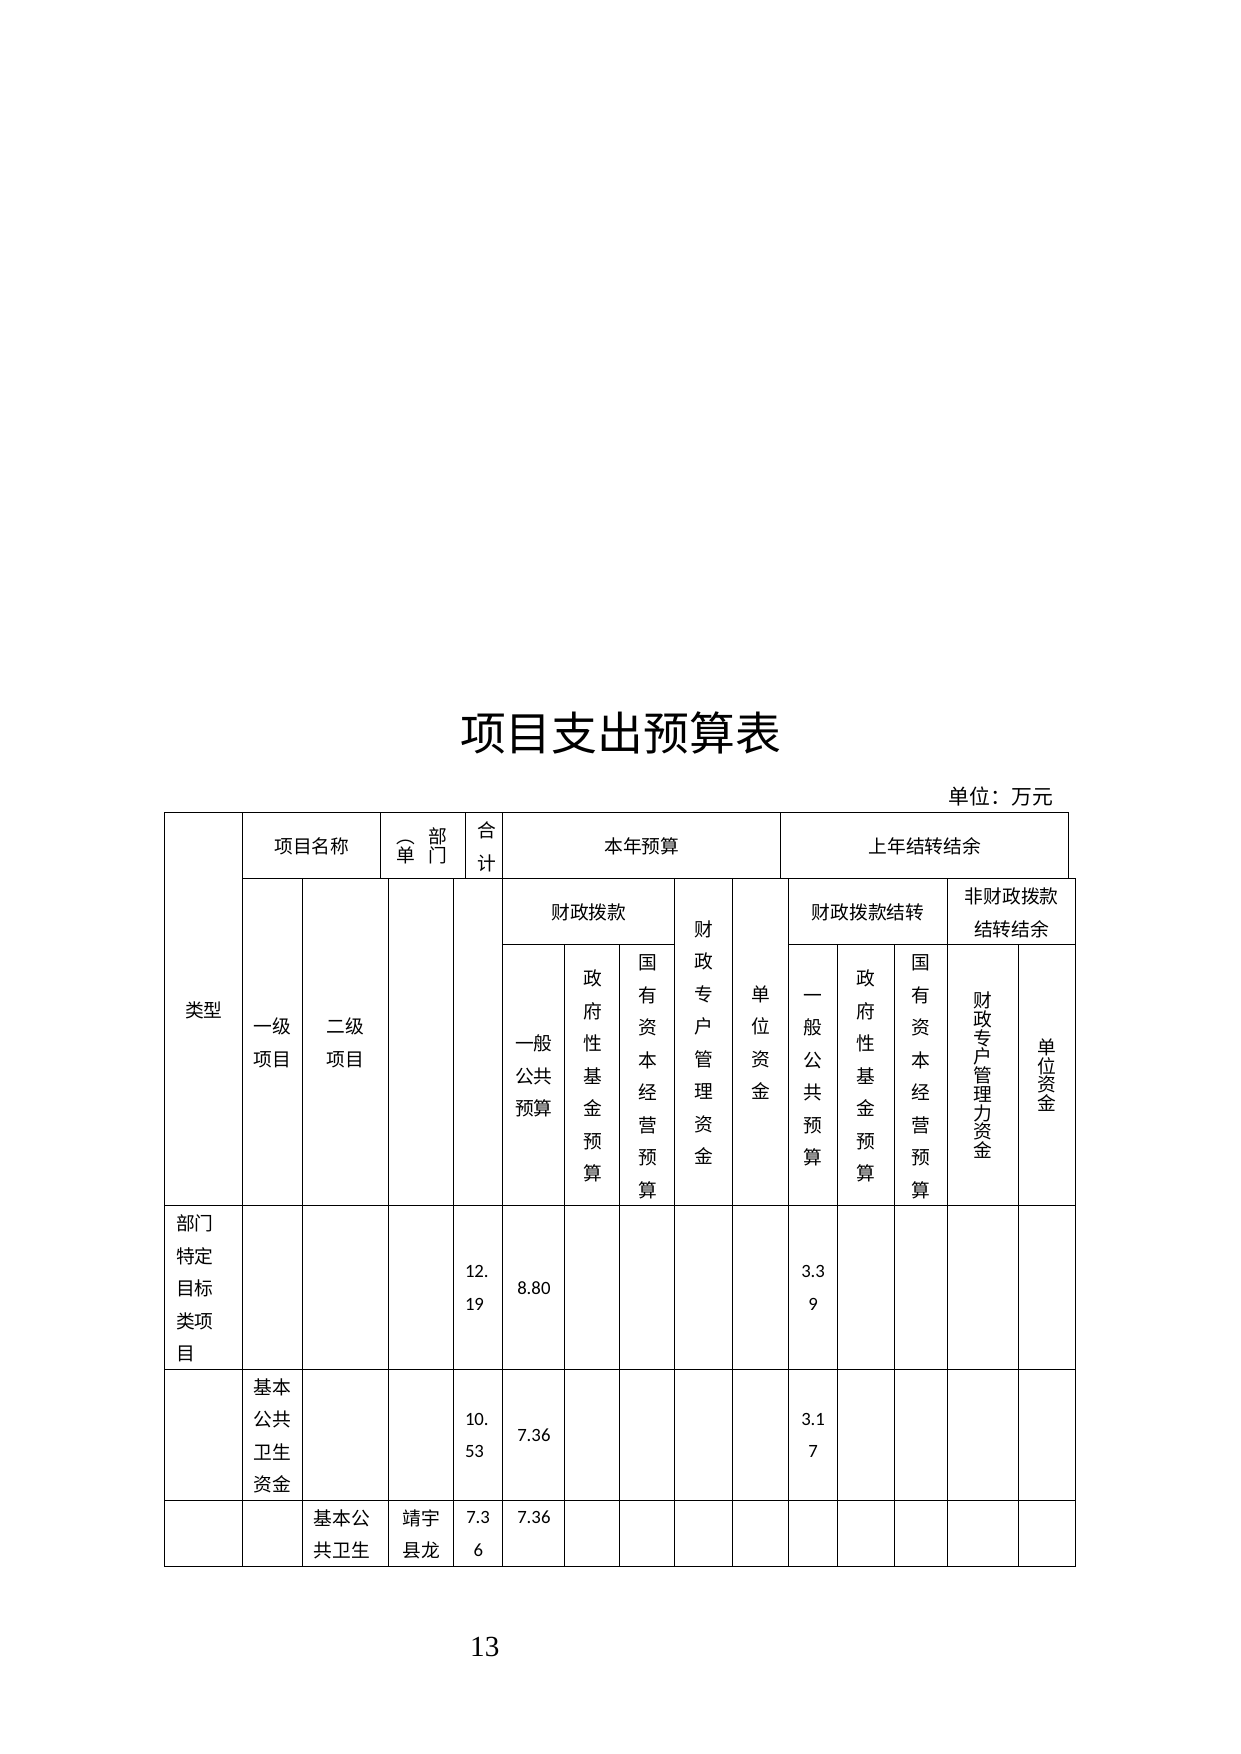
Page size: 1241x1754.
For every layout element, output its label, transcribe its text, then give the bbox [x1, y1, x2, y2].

table_cell 一般 公共 预算 [789, 945, 837, 1205]
table_cell 7.36 [503, 1501, 564, 1566]
table_cell 部门特定目标类项目 [165, 1206, 242, 1369]
table_cell [620, 1206, 674, 1369]
table_cell 12.19 [454, 1206, 502, 1369]
table_header 项目名称 [243, 813, 380, 878]
table_cell [389, 1370, 453, 1500]
table_cell [243, 1206, 302, 1369]
table_cell 靖宇县龙泉镇中心卫生院 [389, 1501, 453, 1566]
table_cell [948, 1206, 1018, 1369]
table_cell [243, 1501, 302, 1566]
table_cell [675, 1501, 732, 1566]
table_cell [733, 1206, 788, 1369]
table_cell [303, 1206, 388, 1369]
table_cell 一级项目 [243, 879, 302, 1205]
table_cell [1019, 1501, 1075, 1566]
table_cell [565, 1206, 619, 1369]
table_header 部门（单位）名称 [381, 813, 465, 878]
table_cell [733, 1501, 788, 1566]
table_cell [675, 1206, 732, 1369]
table_cell 基本公共卫生资金 [243, 1370, 302, 1500]
table_cell [1019, 1206, 1075, 1369]
table_cell [454, 879, 502, 1205]
table_cell [789, 1501, 837, 1566]
table_cell 3.39 [789, 1206, 837, 1369]
text 单位：万元 [187, 779, 1053, 812]
table_cell 政府性 基金 预算 [565, 945, 619, 1205]
table_cell 一般公共预算 [503, 945, 564, 1205]
table_cell [389, 879, 453, 1205]
table_cell [620, 1370, 674, 1500]
table_cell 8.80 [503, 1206, 564, 1369]
table_cell 政府性 基金 预算 [838, 945, 894, 1205]
table_cell 单位资金 [1019, 945, 1075, 1205]
table_cell [838, 1206, 894, 1369]
table_cell [389, 1206, 453, 1369]
table_cell [895, 1370, 947, 1500]
table_cell [895, 1206, 947, 1369]
table_cell 国有资本经营预算 [620, 945, 674, 1205]
table_cell 国有资本经营 预算 [895, 945, 947, 1205]
table_cell [838, 1370, 894, 1500]
table_cell [565, 1501, 619, 1566]
table_cell 财政拨款结转 [789, 879, 947, 944]
table_header 本年预算 [503, 813, 780, 878]
table_cell [733, 1370, 788, 1500]
table_cell [838, 1501, 894, 1566]
table_cell [895, 1501, 947, 1566]
table_cell 7.36 [454, 1501, 502, 1566]
table_cell [620, 1501, 674, 1566]
table_cell 财政专户管理资金 [675, 879, 732, 1205]
text 项目支出预算表 [187, 682, 1053, 779]
table_cell 3.17 [789, 1370, 837, 1500]
table_cell [303, 1370, 388, 1500]
table_cell [948, 1501, 1018, 1566]
table_cell [565, 1370, 619, 1500]
table_cell 单位资金 [733, 879, 788, 1205]
table_cell [675, 1370, 732, 1500]
table_header 合计 [466, 813, 502, 878]
table_cell 二级 项目 [303, 879, 388, 1205]
table_header 上年结转结余 [781, 813, 1068, 878]
table_cell 财政专户管理力资金 [948, 945, 1018, 1205]
table_cell 基本公共卫生经费地方配套资金 [303, 1501, 388, 1566]
table_cell [165, 1501, 242, 1566]
table_cell 非财政拨款结转结余 [948, 879, 1075, 944]
table_cell 10.53 [454, 1370, 502, 1500]
table_header 类型 [165, 813, 242, 1205]
table_cell [165, 1370, 242, 1500]
table_cell [1019, 1370, 1075, 1500]
table_cell 财政拨款 [503, 879, 674, 944]
table_cell 7.36 [503, 1370, 564, 1500]
table_cell [948, 1370, 1018, 1500]
